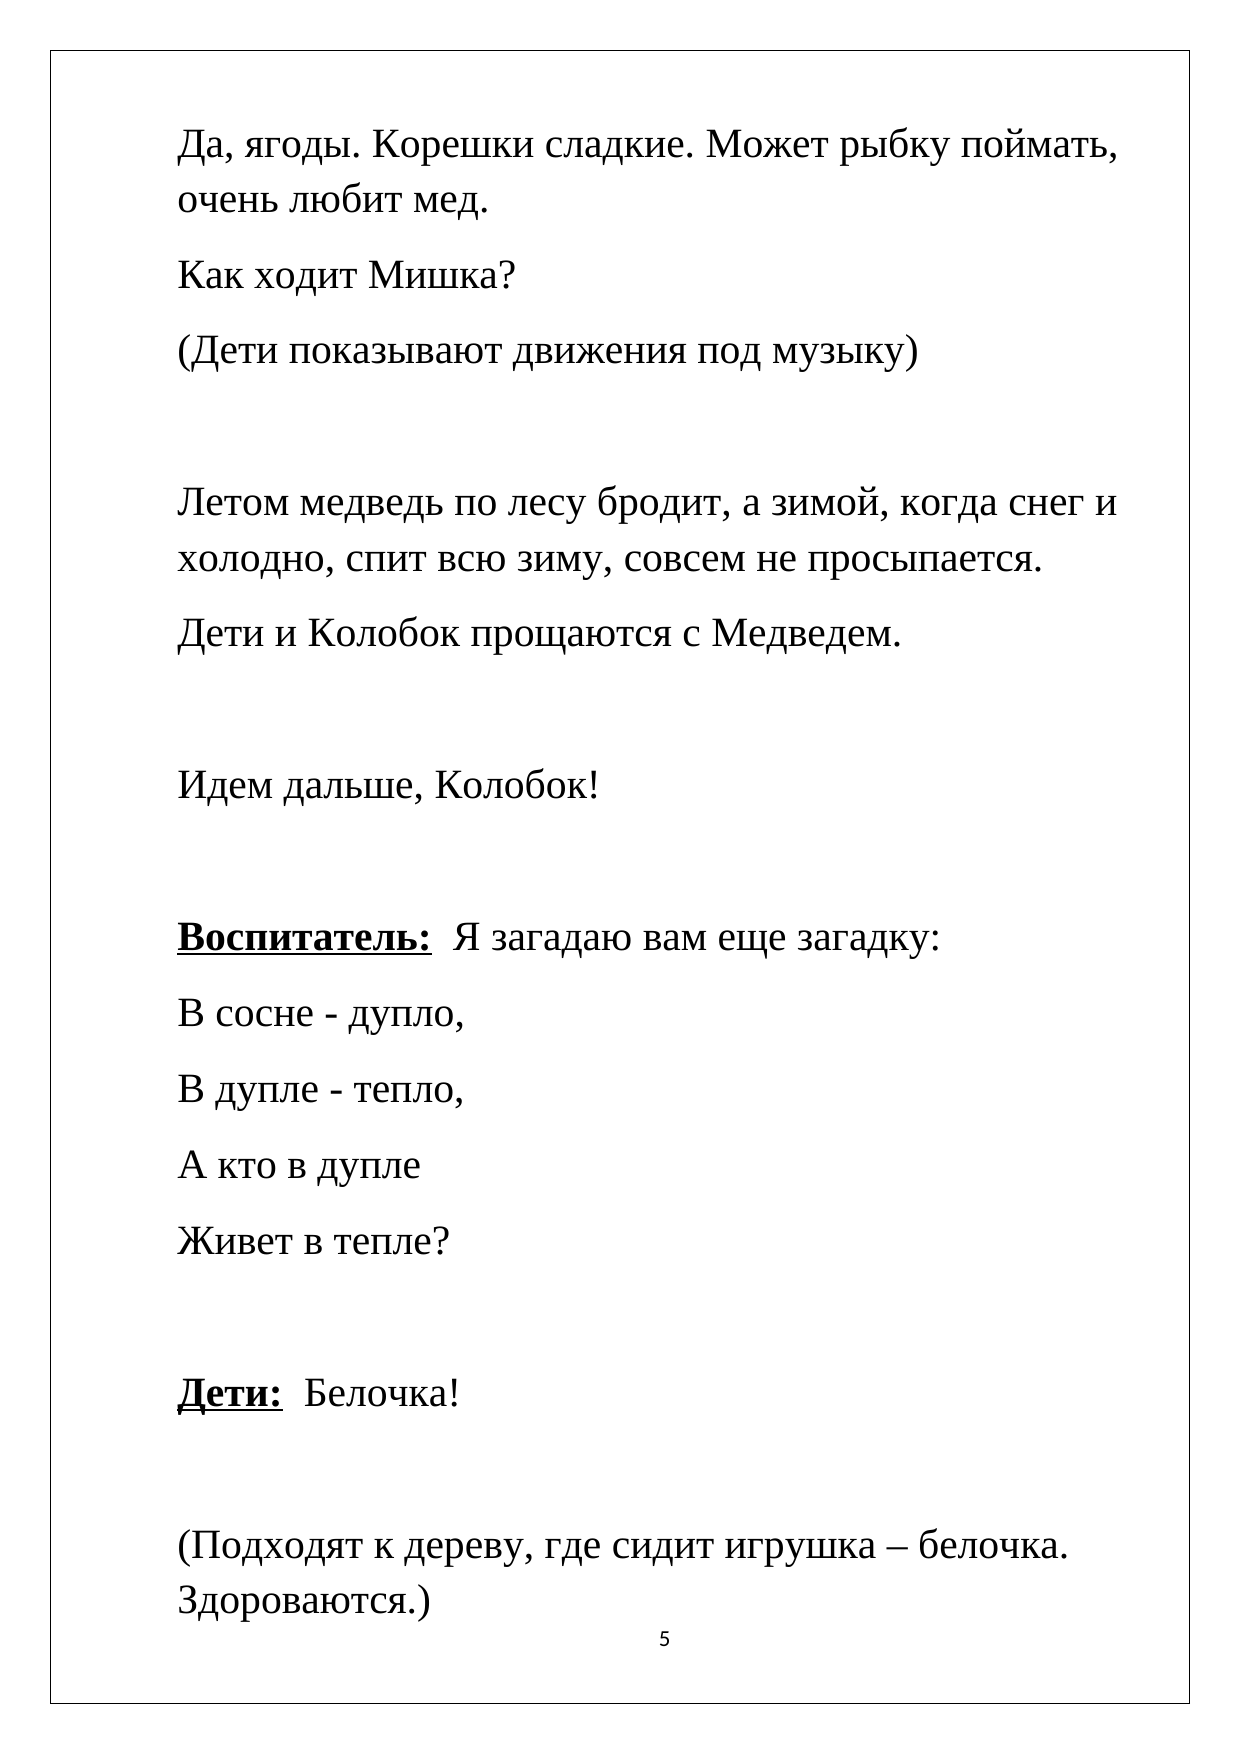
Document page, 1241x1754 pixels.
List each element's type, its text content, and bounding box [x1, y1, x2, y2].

text В сосне - дупло, [177, 988, 1152, 1036]
text Дети и Колобок прощаются с Медведем. [177, 608, 1152, 656]
text (Дети показывают движения под музыку) [177, 325, 1152, 373]
text Да, ягоды. Корешки сладкие. Может рыбку поймать, очень любит мед. [177, 118, 1152, 221]
text Дети: Белочка! [177, 1367, 1152, 1415]
text В дупле - тепло, [177, 1063, 1152, 1111]
text А кто в дупле [177, 1139, 1152, 1187]
text Как ходит Мишка? [177, 249, 1152, 297]
text Живет в тепле? [177, 1215, 1152, 1263]
text Идем дальше, Колобок! [177, 760, 1152, 808]
text Воспитатель: Я загадаю вам еще загадку: [177, 912, 1152, 959]
text (Подходят к дереву, где сидит игрушка – белочка. Здороваются.) [177, 1519, 1152, 1622]
text Летом медведь по лесу бродит, а зимой, когда снег и холодно, спит всю зиму, совсем не просыпается. [177, 477, 1152, 580]
